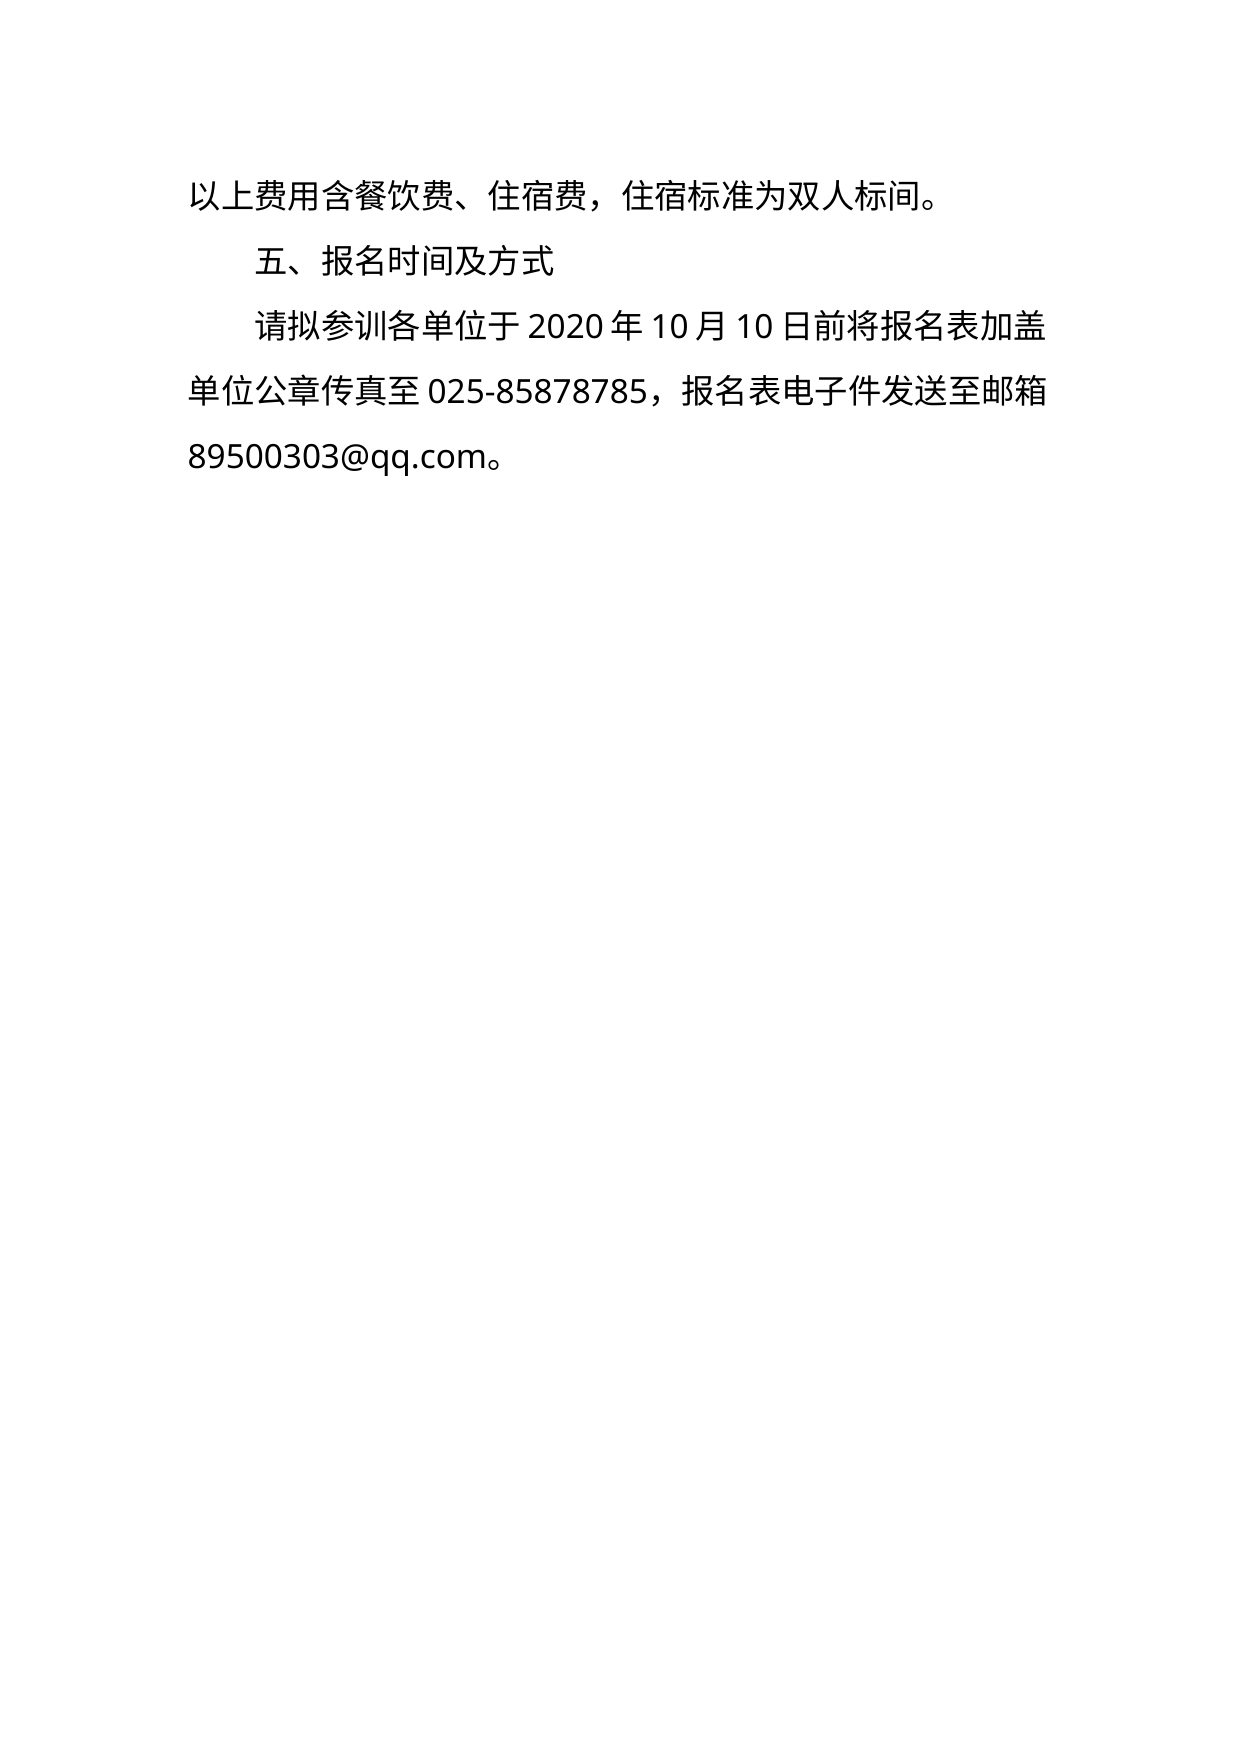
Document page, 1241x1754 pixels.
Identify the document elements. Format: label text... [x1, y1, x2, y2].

text 请拟参训各单位于2020年10月10日前将报名表加盖单位公章传真至025-85878785，报名表电子件发送至邮箱89500303@qq.com。 [187, 292, 1053, 487]
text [187, 162, 1053, 227]
text 五、报名时间及方式 [187, 227, 1053, 292]
